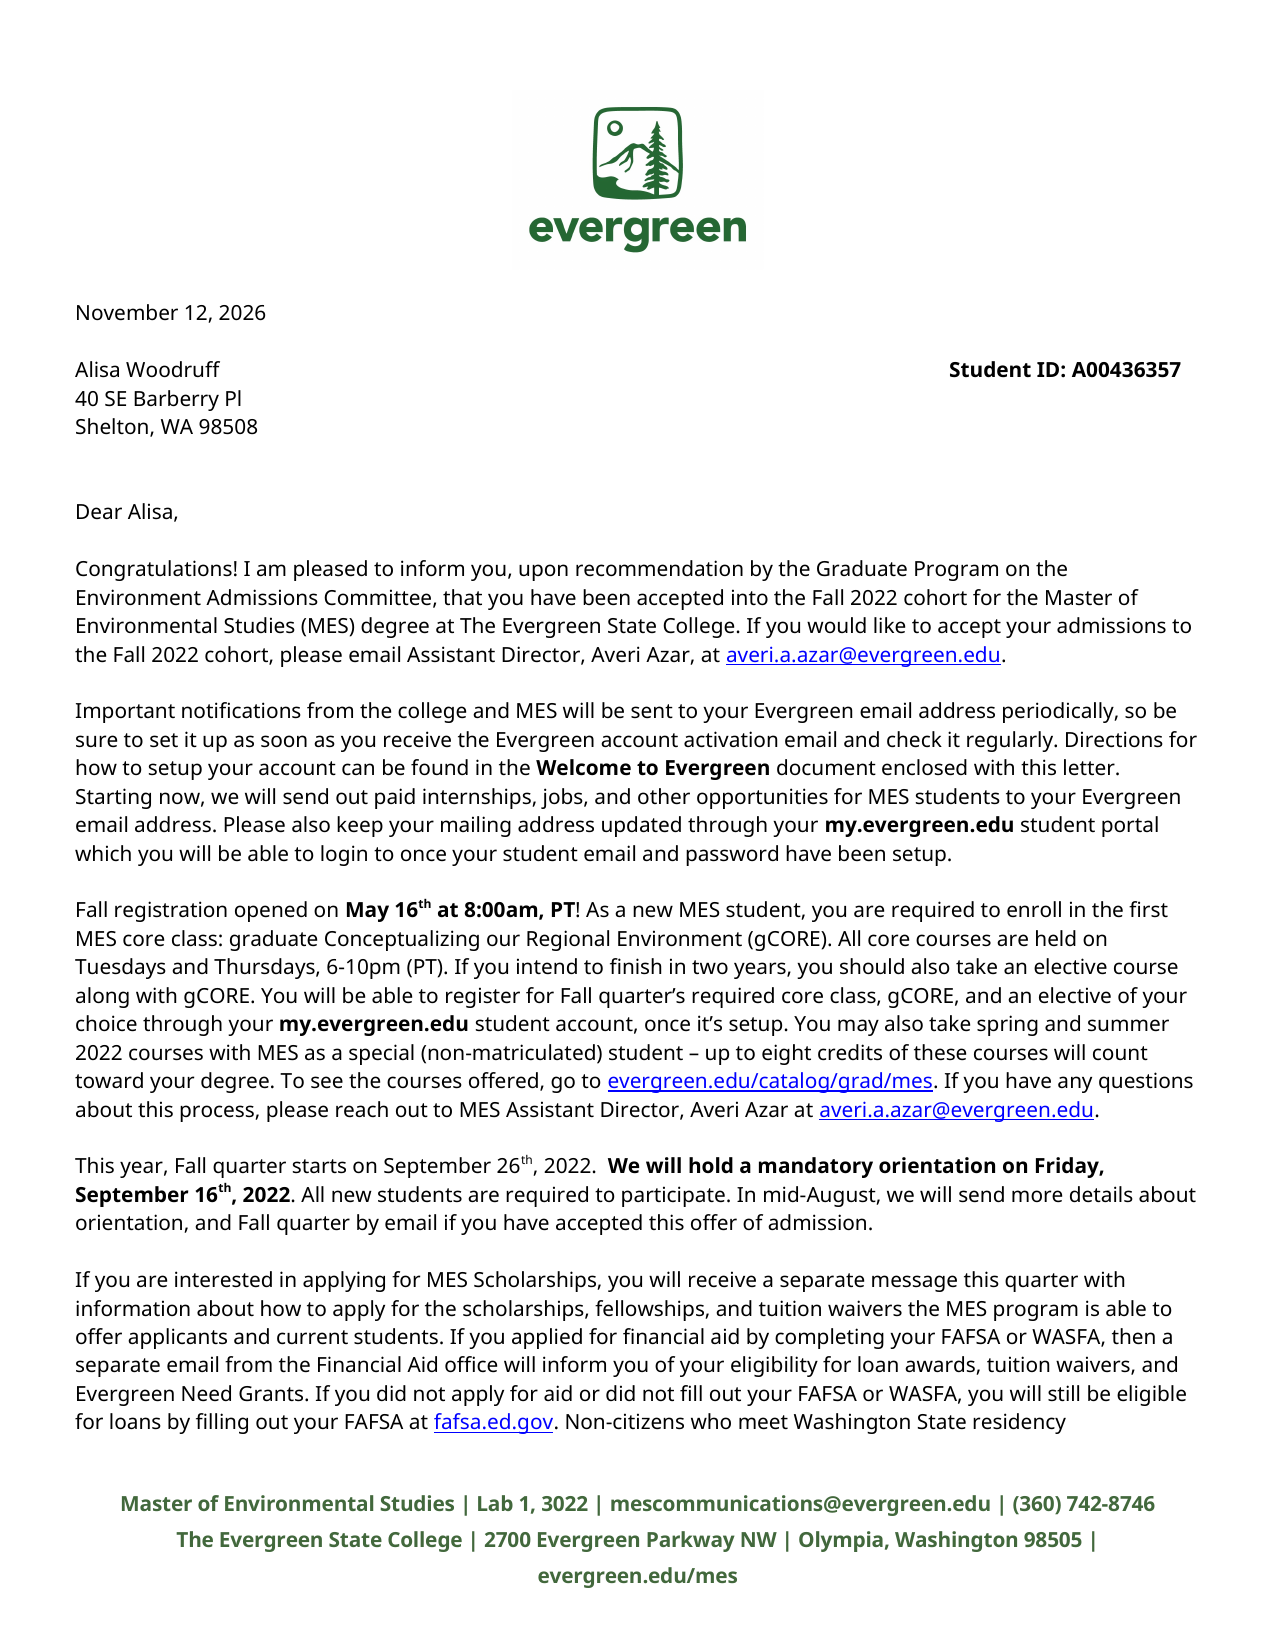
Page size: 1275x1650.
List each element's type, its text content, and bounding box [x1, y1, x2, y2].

text Dear Alisa, [75, 497, 1200, 526]
text Congratulations! I am pleased to inform you, upon recommendation by the Graduate Program on the Environment Admissions Committee, that you have been accepted into the Fall 2022 cohort for the Master of Environmental Studies (MES) degree at The Evergreen State College. If you would like to accept your admissions to the Fall 2022 cohort, please email Assistant Director, Averi Azar, at averi.a.azar@evergreen.edu. [75, 554, 1200, 668]
text Alisa Woodruff Student ID: A00436357 [75, 355, 1200, 384]
picture [511, 90, 764, 270]
text July 25, 2022 [75, 298, 1200, 327]
text This year, Fall quarter starts on September 26th, 2022. We will hold a mandatory orientation on Friday, September 16th, 2022. All new students are required to participate. In mid-August, we will send more details about orientation, and Fall quarter by email if you have accepted this offer of admission. [75, 1152, 1200, 1237]
text Shelton, WA 98508 [75, 412, 1200, 441]
text Fall registration opened on May 16th at 8:00am, PT! As a new MES student, you are required to enroll in the first MES core class: graduate Conceptualizing our Regional Environment (gCORE). All core courses are held on Tuesdays and Thursdays, 6-10pm (PT). If you intend to finish in two years, you should also take an elective course along with gCORE. You will be able to register for Fall quarter’s required core class, gCORE, and an elective of your choice through your my.evergreen.edu student account, once it’s setup. You may also take spring and summer 2022 courses with MES as a special (non-matriculated) student – up to eight credits of these courses will count toward your degree. To see the courses offered, go to evergreen.edu/catalog/grad/mes. If you have any questions about this process, please reach out to MES Assistant Director, Averi Azar at averi.a.azar@evergreen.edu. [75, 896, 1200, 1123]
text Important notifications from the college and MES will be sent to your Evergreen email address periodically, so be sure to set it up as soon as you receive the Evergreen account activation email and check it regularly. Directions for how to setup your account can be found in the Welcome to Evergreen document enclosed with this letter. Starting now, we will send out paid internships, jobs, and other opportunities for MES students to your Evergreen email address. Please also keep your mailing address updated through your my.evergreen.edu student portal which you will be able to login to once your student email and password have been setup. [75, 697, 1200, 867]
text 40 SE Barberry Pl [75, 384, 1200, 412]
